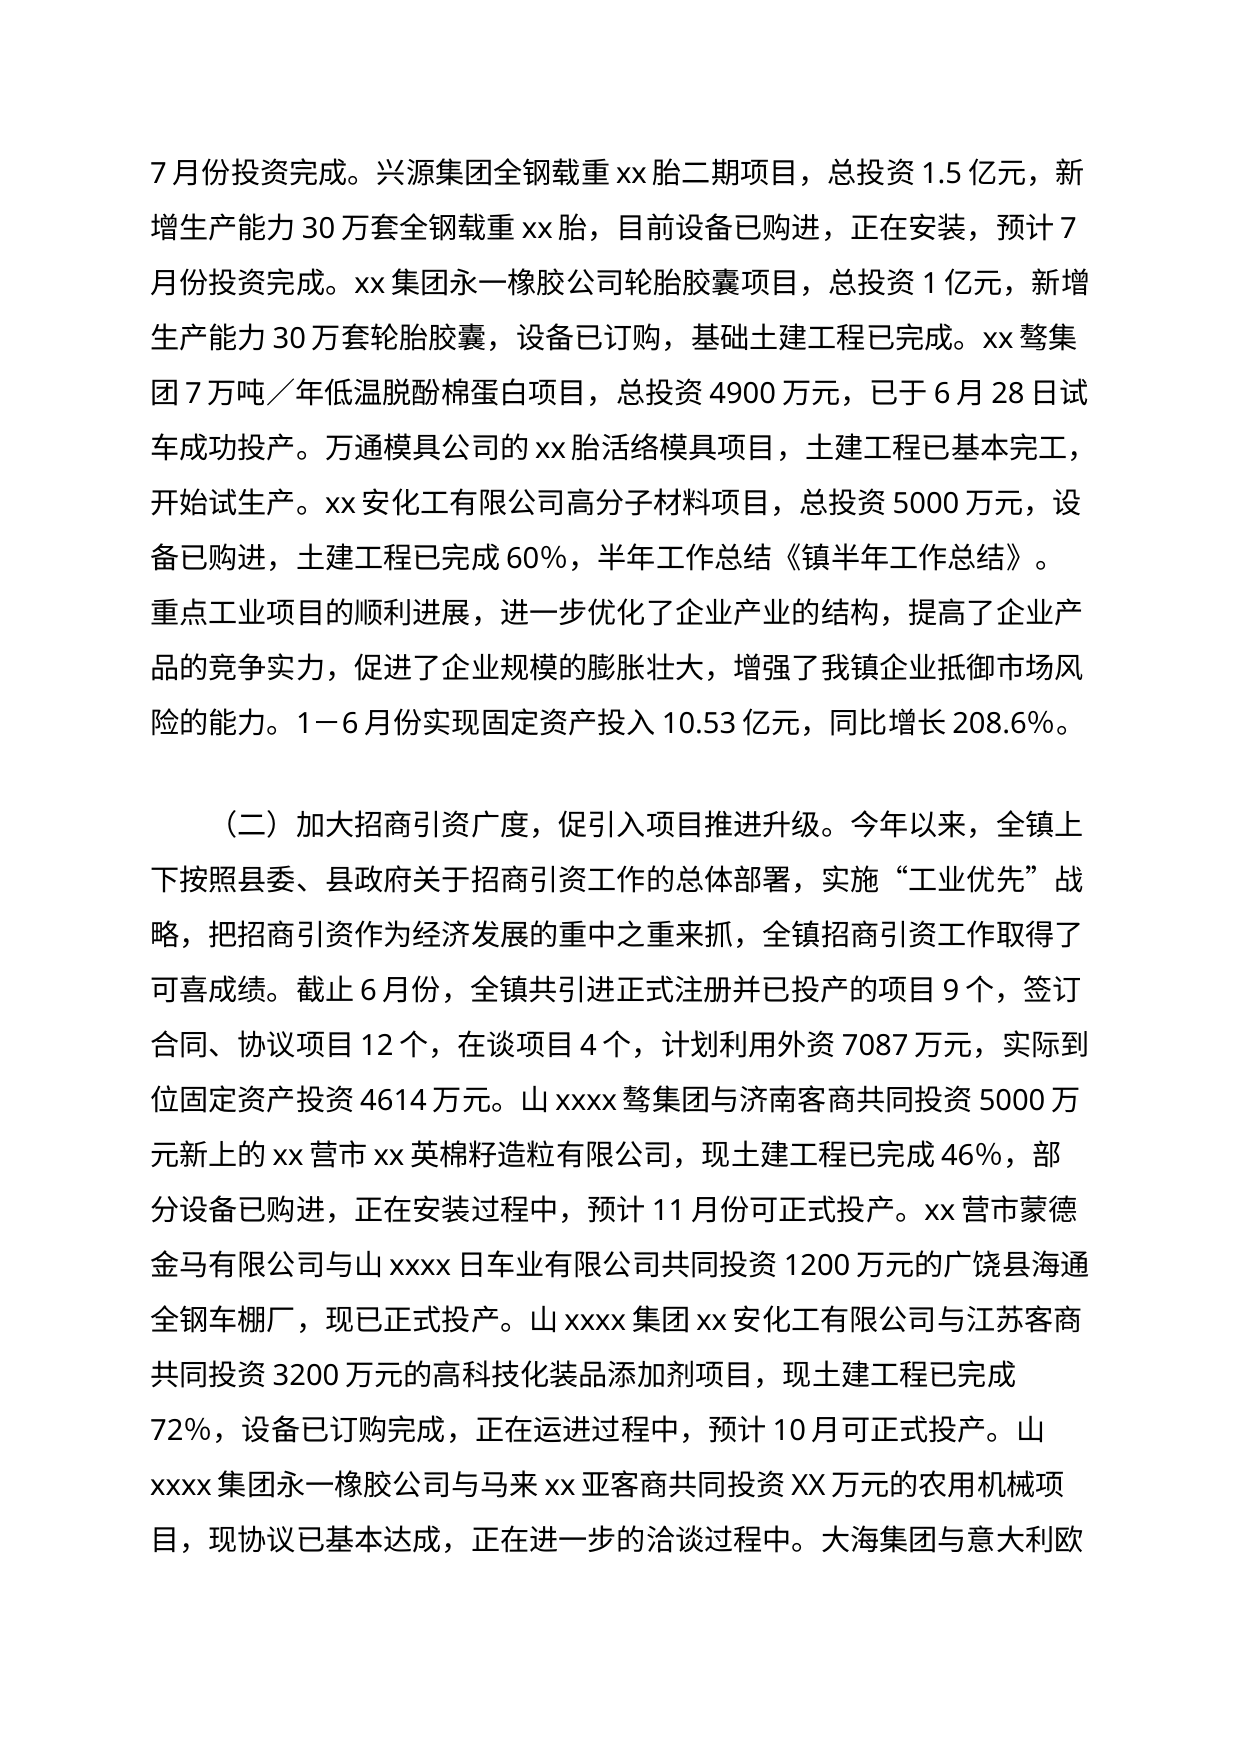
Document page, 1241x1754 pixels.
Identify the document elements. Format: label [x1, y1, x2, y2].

text [150, 150, 1090, 742]
text [150, 802, 1090, 1559]
